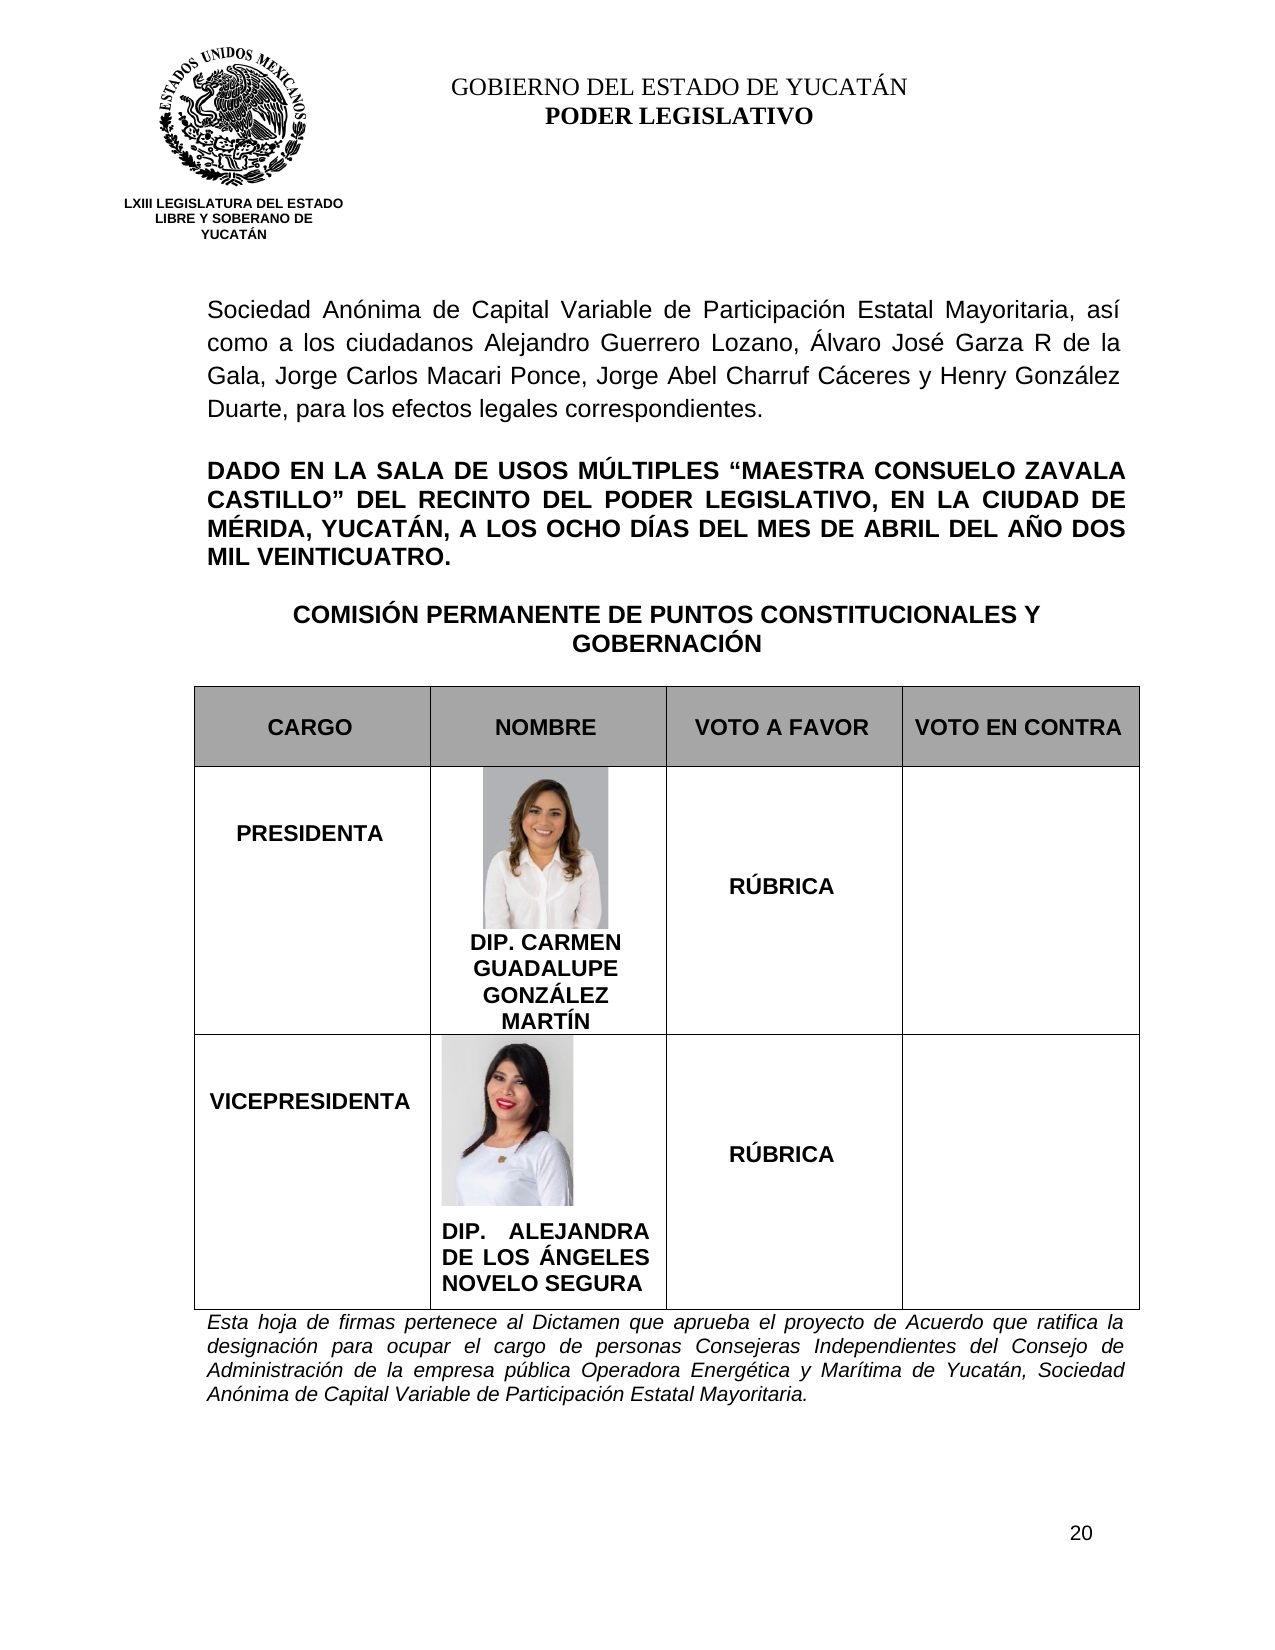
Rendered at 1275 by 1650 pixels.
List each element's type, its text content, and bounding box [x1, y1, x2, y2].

picture [123, 13, 342, 220]
table_cell [903, 767, 1139, 1034]
table_cell [903, 1035, 1139, 1309]
table_cell DIP. ALEJANDRA DE LOS ÁNGELES NOVELO SEGURA [431, 1035, 666, 1309]
picture [483, 767, 609, 929]
table_cell DIP. CARMEN GUADALUPE GONZÁLEZ MARTÍN [431, 767, 666, 1034]
table_header VOTO A FAVOR [667, 687, 902, 766]
table_cell PRESIDENTa [195, 767, 430, 1034]
table_header VOTO EN CONTRA [903, 687, 1139, 766]
table_cell VICEPRESIDENTa [195, 1035, 430, 1309]
table_cell RÚBRICA [667, 767, 902, 1034]
picture [441, 1035, 574, 1206]
text DADO EN LA SALA DE USOS MÚLTIPLES “MAESTRA CONSUELO ZAVALA CASTILLO” DEL RECINTO DEL PODER LEGISLATIVO, EN LA CIUDAD DE MÉRIDA, YUCATÁN, A LOS OCHO DÍAS DEL MES DE ABRIL DEL AÑO DOS MIL VEINTICUATRO. [207, 456, 1127, 571]
table_cell RÚBRICA [667, 1035, 902, 1309]
table_header CARGO [195, 687, 430, 766]
text COMISIÓN PERMANENTE DE PUNTOS CONSTITUCIONALES Y GOBERNACIÓN [207, 600, 1127, 657]
table_header nombre [431, 687, 666, 766]
text Esta hoja de firmas pertenece al Dictamen que aprueba el proyecto de Acuerdo que ratifica la designación para ocupar el cargo de personas Consejeras Independientes del Consejo de Administración de la empresa pública Operadora Energética y Marítima de Yucatán, Sociedad Anónima de Capital Variable de Participación Estatal Mayoritaria. [207, 1310, 1127, 1406]
